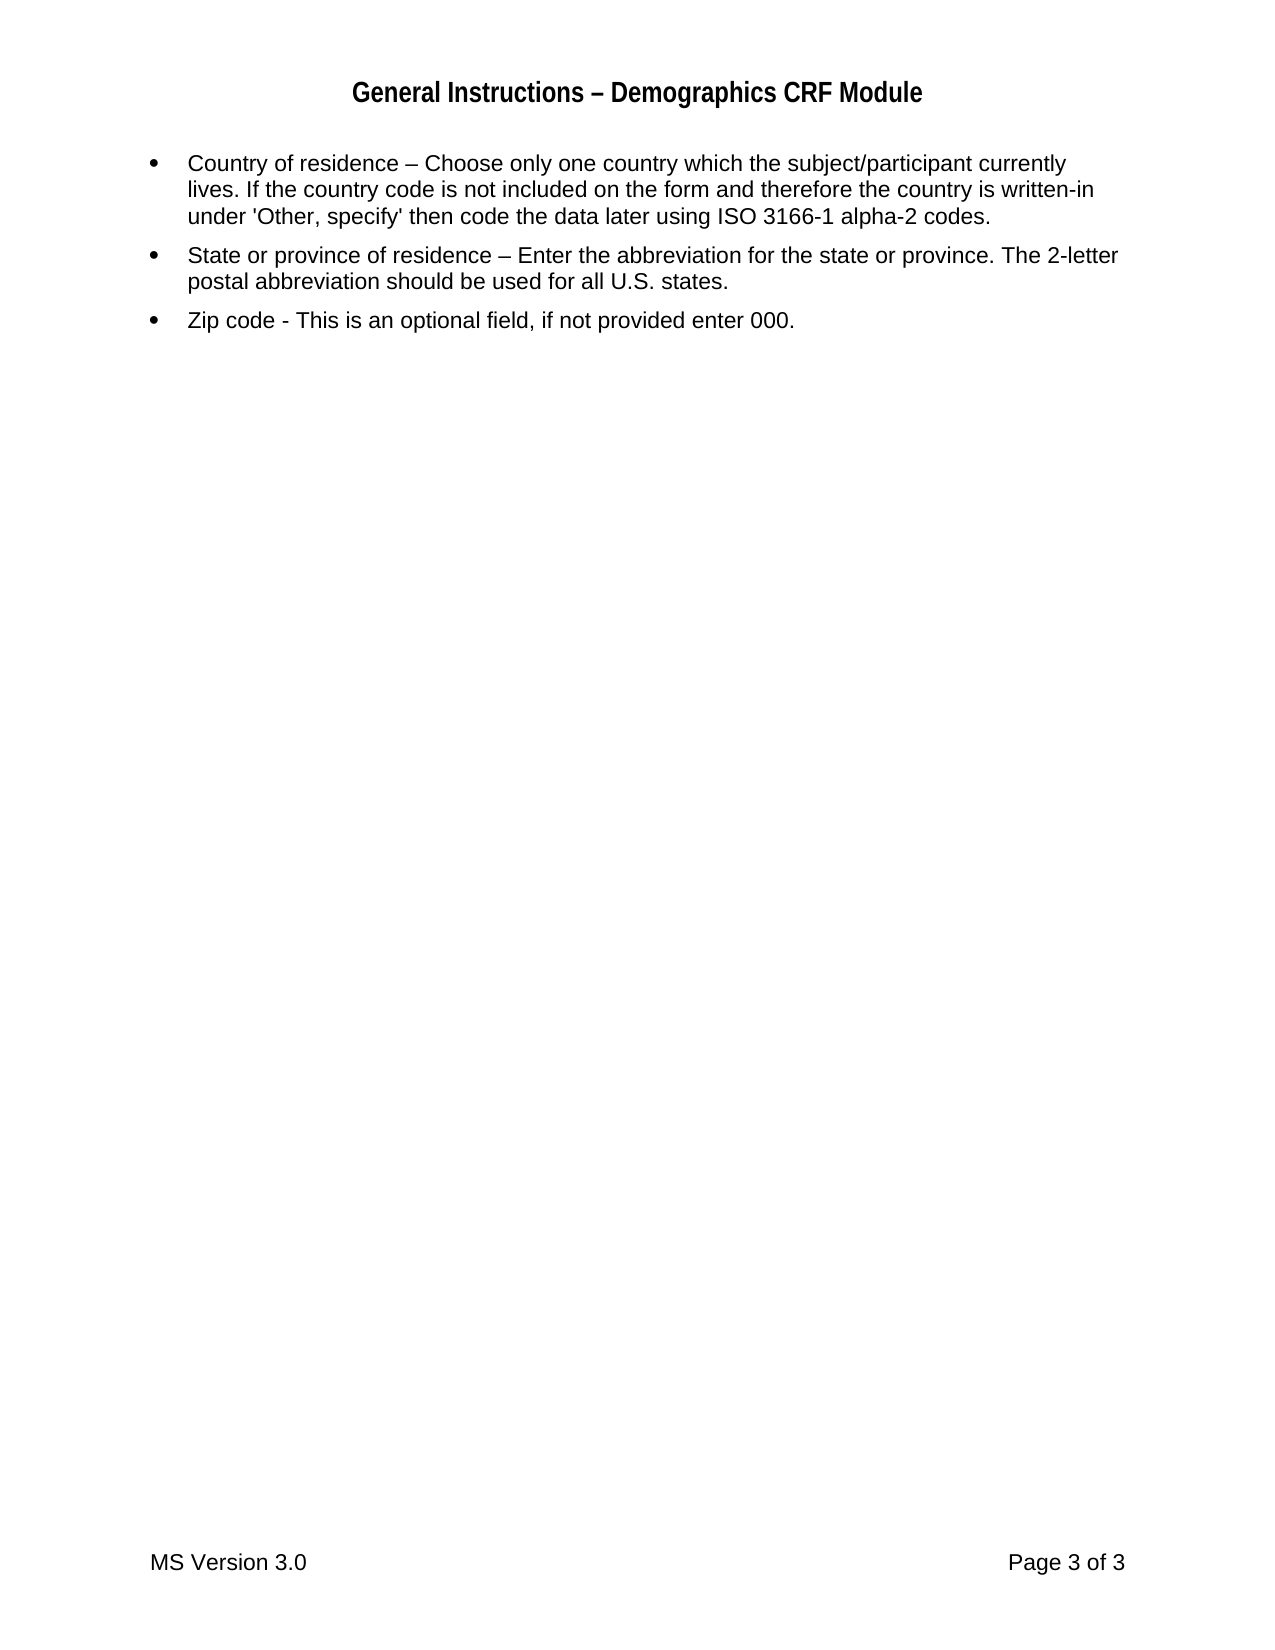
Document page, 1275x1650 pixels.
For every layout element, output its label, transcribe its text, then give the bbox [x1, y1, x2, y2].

list State or province of residence – Enter the abbreviation for the state or province. The 2-letter postal abbreviation should be used for all U.S. states. [150, 242, 1125, 294]
list Zip code - This is an optional field, if not provided enter 000. [150, 307, 1125, 333]
list Country of residence – Choose only one country which the subject/participant currently lives. If the country code is not included on the form and therefore the country is written-in under 'Other, specify' then code the data later using ISO 3166-1 alpha-2 codes. [150, 150, 1125, 229]
